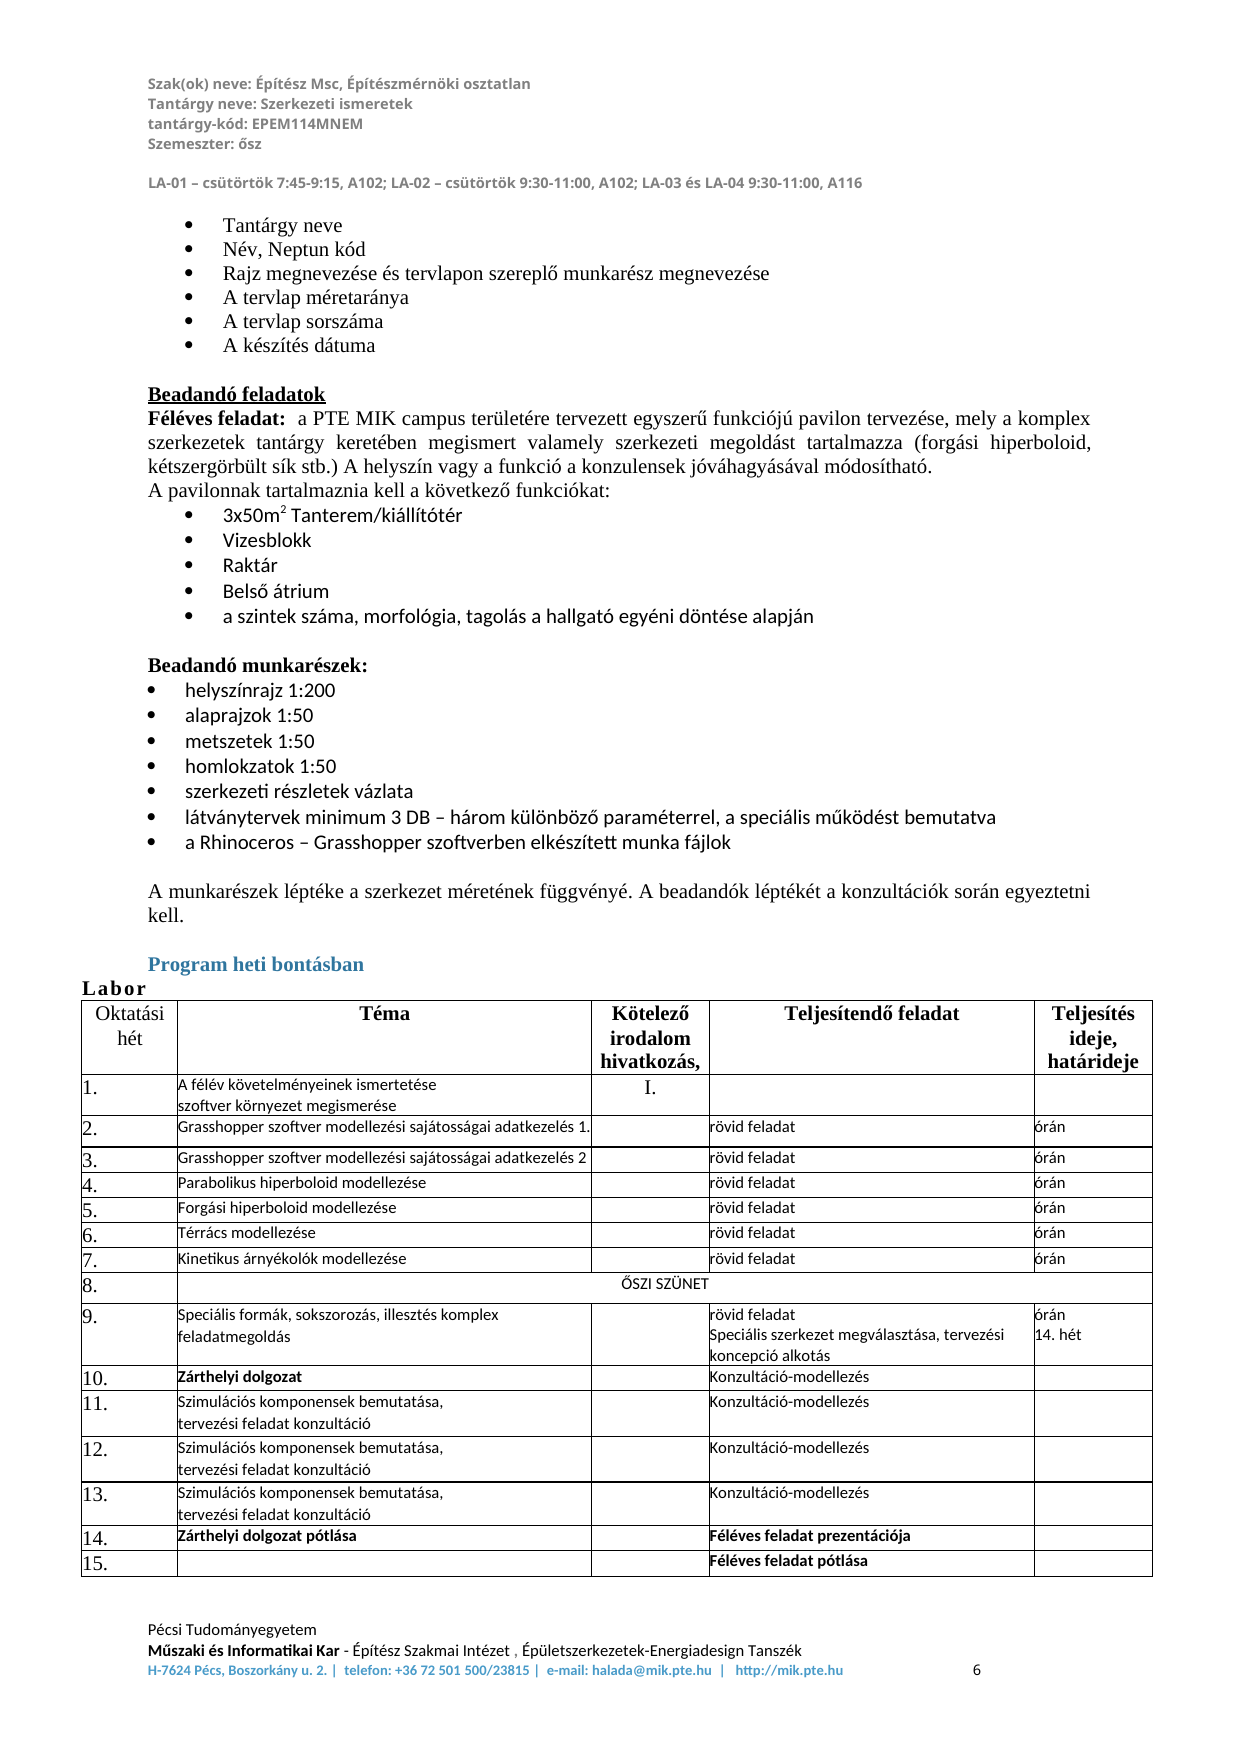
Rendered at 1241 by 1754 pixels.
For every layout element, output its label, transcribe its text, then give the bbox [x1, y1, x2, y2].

table_cell [592, 1366, 709, 1390]
table_cell [710, 1075, 1034, 1115]
table_cell Konzultáció-modellezés [710, 1483, 1034, 1524]
list Név, Neptun kód [185, 237, 1092, 261]
table_cell Féléves feladat pótlása [710, 1551, 1034, 1576]
table_cell [1035, 1366, 1152, 1390]
table_cell 9. [82, 1304, 177, 1365]
table_cell [178, 1551, 591, 1576]
table_cell órán [1035, 1223, 1152, 1247]
list Belső átrium [185, 578, 1092, 603]
list 3x50m2 Tanterem/kiállítótér [185, 502, 1092, 527]
list A készítés dátuma [185, 333, 1092, 357]
table_cell Oktatási hét [82, 1001, 177, 1073]
table_cell rövid feladat [710, 1223, 1034, 1247]
table_cell Szimulációs komponensek bemutatása, tervezési feladat konzultáció [178, 1483, 591, 1524]
subtitle Program heti bontásban [148, 952, 1092, 976]
table_cell órán [1035, 1148, 1152, 1172]
table_cell [592, 1391, 709, 1436]
table_cell Féléves feladat prezentációja [710, 1526, 1034, 1550]
table_cell Zárthelyi dolgozat pótlása [178, 1526, 591, 1550]
table_cell rövid feladat Speciális szerkezet megválasztása, tervezési koncepció alkotás [710, 1304, 1034, 1365]
table_cell [592, 1483, 709, 1524]
table_cell 4. [82, 1173, 177, 1197]
list látványtervek minimum 3 DB – három különböző paraméterrel, a speciális működést bemutatva [148, 804, 1092, 829]
list alaprajzok 1:50 [148, 702, 1092, 728]
table_cell Teljesítendő feladat [710, 1001, 1034, 1073]
table_cell Konzultáció-modellezés [710, 1391, 1034, 1436]
table_cell Forgási hiperboloid modellezése [178, 1198, 591, 1222]
table_cell Konzultáció-modellezés [710, 1366, 1034, 1390]
table_cell 11. [82, 1391, 177, 1436]
table_cell [592, 1437, 709, 1481]
table_cell rövid feladat [710, 1248, 1034, 1272]
table_cell [592, 1551, 709, 1576]
list Rajz megnevezése és tervlapon szereplő munkarész megnevezése [185, 261, 1092, 285]
table_cell 8. [82, 1273, 177, 1303]
table_cell Kötelező irodalom hivatkozás, [592, 1001, 709, 1073]
list A tervlap sorszáma [185, 309, 1092, 333]
table_cell 10. [82, 1366, 177, 1390]
table_cell 3. [82, 1148, 177, 1172]
table_cell [592, 1116, 709, 1146]
table_cell [592, 1223, 709, 1247]
text Beadandó munkarészek: [148, 653, 1092, 677]
list Tantárgy neve [185, 213, 1092, 237]
table_cell [1035, 1075, 1152, 1115]
list a Rhinoceros – Grasshopper szoftverben elkészített munka fájlok [148, 829, 1092, 855]
list Raktár [185, 553, 1092, 578]
table_cell órán [1035, 1248, 1152, 1272]
table_cell [592, 1526, 709, 1550]
table_cell Grasshopper szoftver modellezési sajátosságai adatkezelés 1. [178, 1116, 591, 1146]
table_cell [1035, 1551, 1152, 1576]
table_cell 1. [82, 1075, 177, 1115]
table_cell [592, 1248, 709, 1272]
table_cell 14. [82, 1526, 177, 1550]
table_cell Zárthelyi dolgozat [178, 1366, 591, 1390]
table_cell rövid feladat [710, 1116, 1034, 1146]
table_cell [592, 1173, 709, 1197]
table_cell [1035, 1526, 1152, 1550]
table_cell Konzultáció-modellezés [710, 1437, 1034, 1481]
list helyszínrajz 1:200 [148, 677, 1092, 702]
table_cell [1035, 1391, 1152, 1436]
list homlokzatok 1:50 [148, 753, 1092, 779]
table_cell Grasshopper szoftver modellezési sajátosságai adatkezelés 2 [178, 1148, 591, 1172]
table_cell Téma [178, 1001, 591, 1073]
table_cell rövid feladat [710, 1198, 1034, 1222]
table_cell [592, 1198, 709, 1222]
table_cell Szimulációs komponensek bemutatása, tervezési feladat konzultáció [178, 1437, 591, 1481]
table_cell [1035, 1437, 1152, 1481]
list szerkezeti részletek vázlata [148, 779, 1092, 804]
table_cell órán [1035, 1116, 1152, 1146]
text Beadandó feladatok [148, 382, 1092, 406]
table_cell órán [1035, 1198, 1152, 1222]
table_cell Kinetikus árnyékolók modellezése [178, 1248, 591, 1272]
table_cell Térrács modellezése [178, 1223, 591, 1247]
table_cell rövid feladat [710, 1148, 1034, 1172]
table_cell 12. [82, 1437, 177, 1481]
table_cell 7. [82, 1248, 177, 1272]
table_cell A félév követelményeinek ismertetése szoftver környezet megismerése [178, 1075, 591, 1115]
list metszetek 1:50 [148, 728, 1092, 753]
table_cell órán [1035, 1173, 1152, 1197]
table_cell I. [592, 1075, 709, 1115]
table_cell rövid feladat [710, 1173, 1034, 1197]
text A munkarészek léptéke a szerkezet méretének függvényé. A beadandók léptékét a konzultációk során egyeztetni kell. [148, 879, 1092, 927]
table_cell 13. [82, 1483, 177, 1524]
table_header Labor [82, 976, 1152, 1000]
table_cell 5. [82, 1198, 177, 1222]
table_cell Teljesítés ideje, határideje [1035, 1001, 1152, 1073]
table_cell [592, 1148, 709, 1172]
table_cell Speciális formák, sokszorozás, illesztés komplex feladatmegoldás [178, 1304, 591, 1365]
text A pavilonnak tartalmaznia kell a következő funkciókat: [148, 478, 1092, 502]
table_cell 15. [82, 1551, 177, 1576]
list a szintek száma, morfológia, tagolás a hallgató egyéni döntése alapján [185, 603, 1092, 629]
list A tervlap méretaránya [185, 285, 1092, 309]
table_cell [592, 1304, 709, 1365]
table_cell Szimulációs komponensek bemutatása, tervezési feladat konzultáció [178, 1391, 591, 1436]
text Féléves feladat: a PTE MIK campus területére tervezett egyszerű funkciójú pavilon tervezése, mely a komplex szerkezetek tantárgy keretében megismert valamely szerkezeti megoldást tartalmazza (forgási hiperboloid, kétszergörbült sík stb.) A helyszín vagy a funkció a konzulensek jóváhagyásával módosítható. [148, 406, 1092, 478]
table_cell Parabolikus hiperboloid modellezése [178, 1173, 591, 1197]
table_cell ŐSZI SZÜNET [178, 1273, 1152, 1303]
list Vizesblokk [185, 527, 1092, 553]
table_cell 2. [82, 1116, 177, 1146]
table_cell [1035, 1483, 1152, 1524]
table_cell 6. [82, 1223, 177, 1247]
table_cell órán 14. hét [1035, 1304, 1152, 1365]
